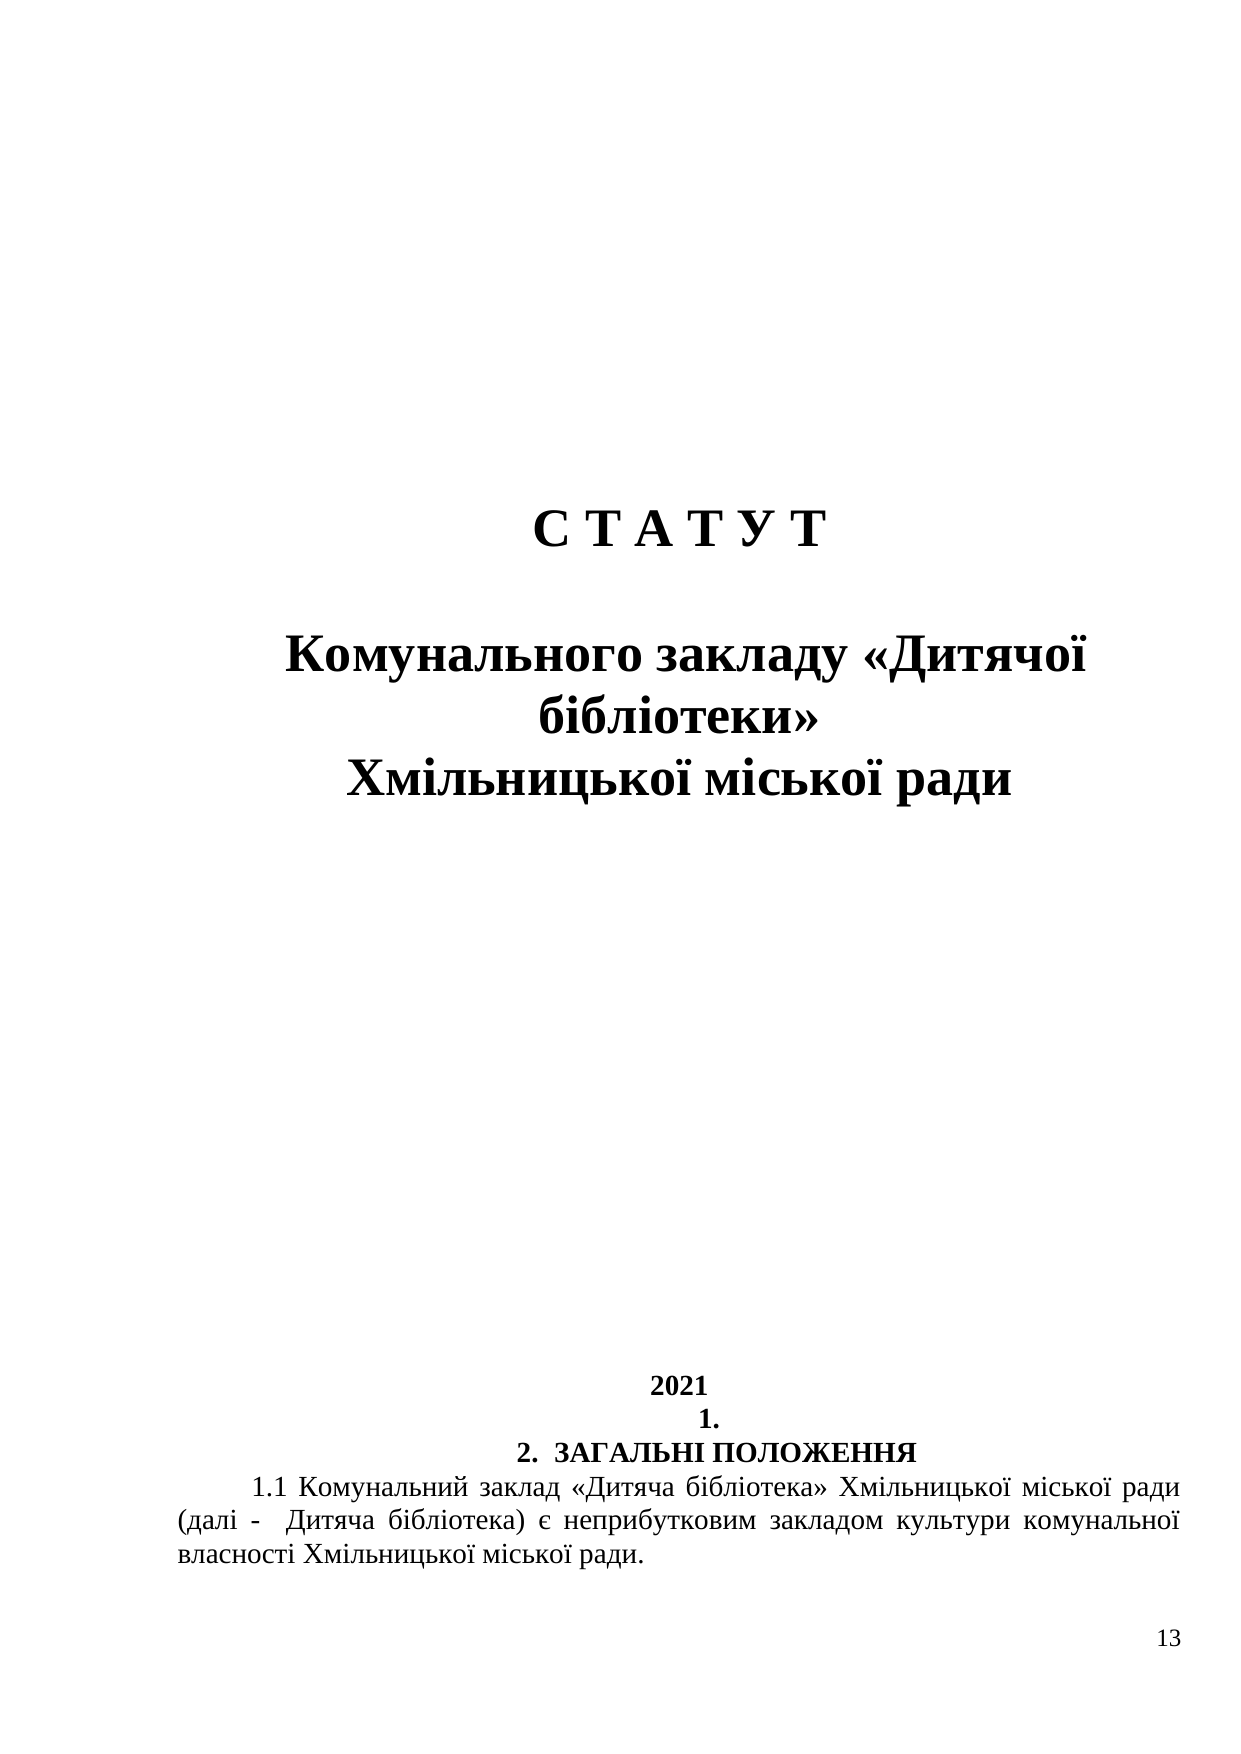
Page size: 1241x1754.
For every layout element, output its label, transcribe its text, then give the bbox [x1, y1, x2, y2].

text Хмільницької міської ради [177, 745, 1181, 807]
text Комунального закладу «Дитячої бібліотеки» [177, 621, 1181, 745]
text 1.1 Комунальний заклад «Дитяча бібліотека» Хмільницької міської ради (далі - Дитяча бібліотека) є неприбутковим закладом культури комунальної власності Хмільницької міської ради. [177, 1469, 1181, 1569]
list ЗАГАЛЬНІ ПОЛОЖЕННЯ [252, 1435, 1181, 1469]
text 2021 [177, 1368, 1181, 1402]
text С Т А Т У Т [177, 496, 1181, 558]
